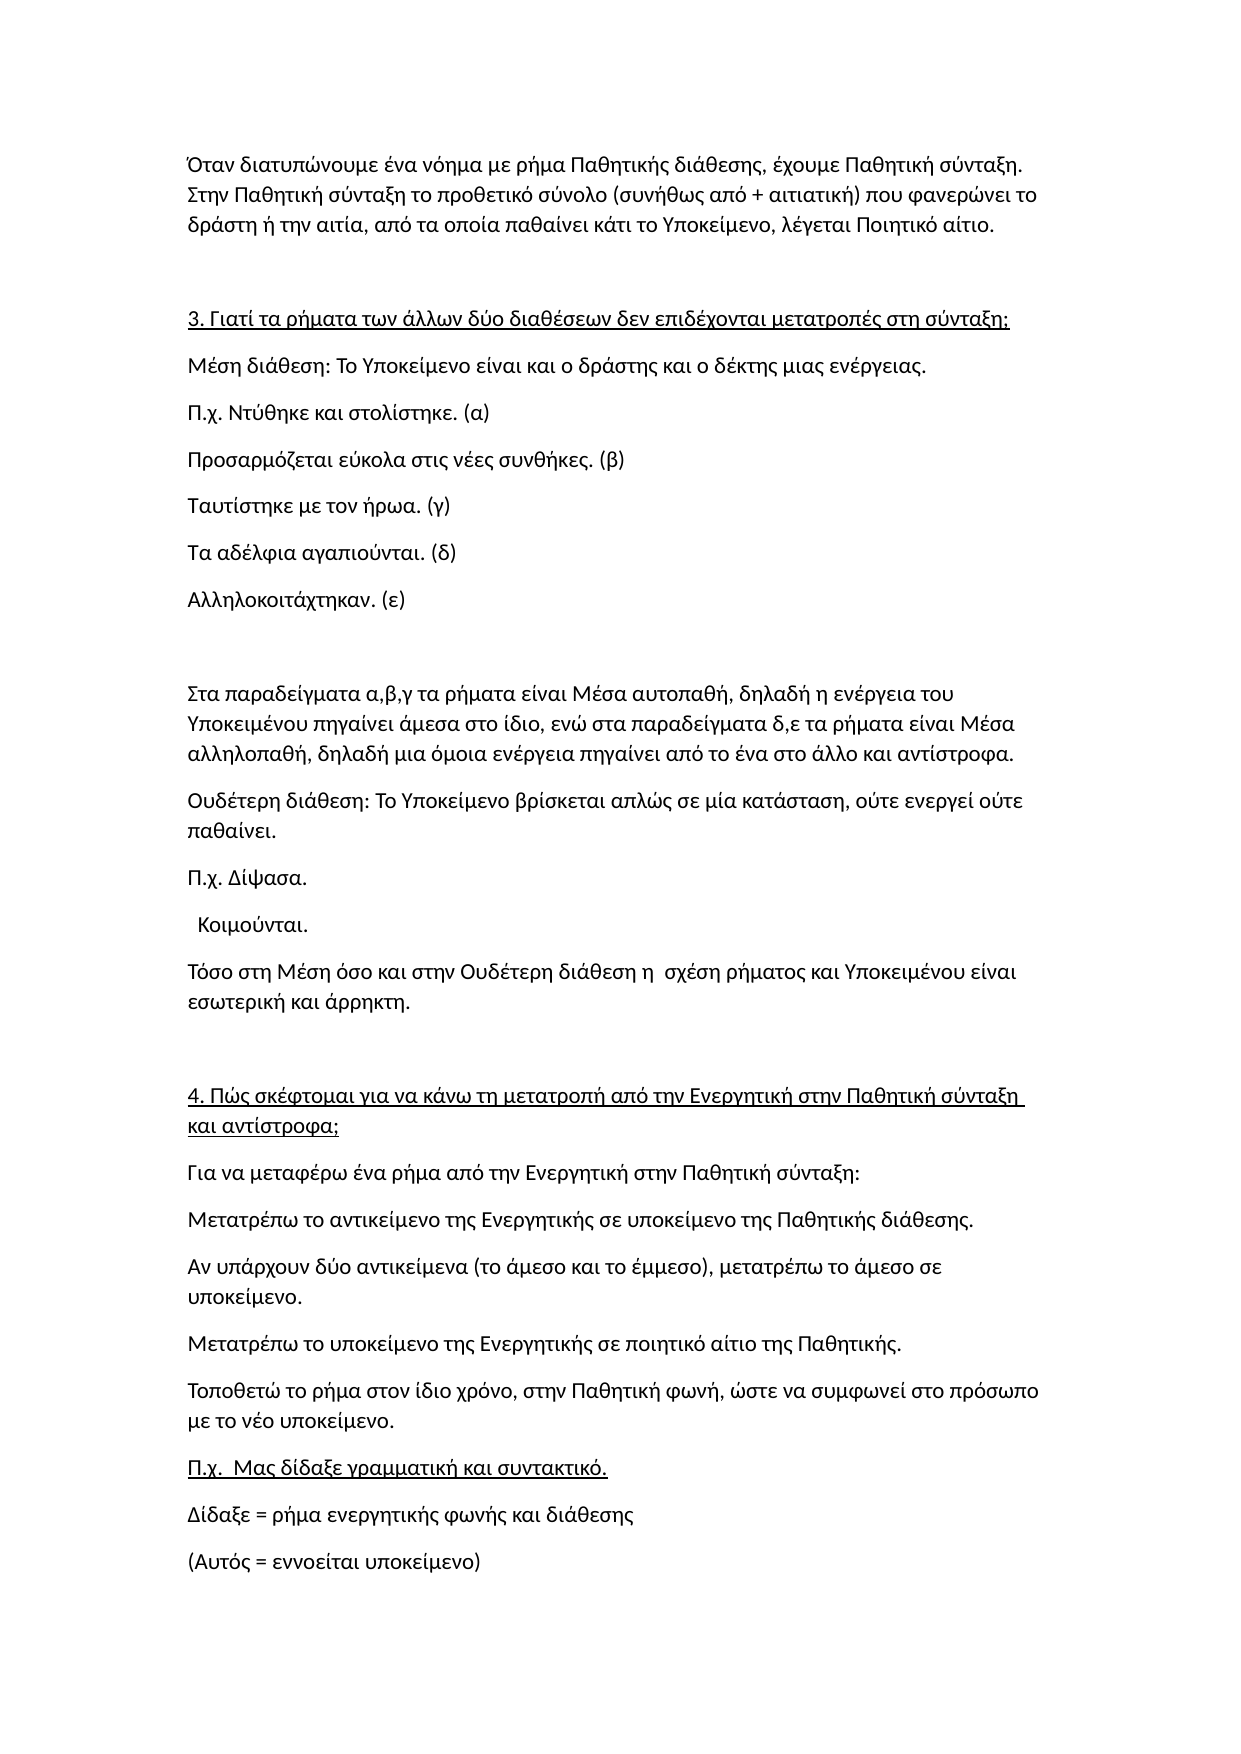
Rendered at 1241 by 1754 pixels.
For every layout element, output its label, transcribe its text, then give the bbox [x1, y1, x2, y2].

text Π.χ. Δίψασα. [187, 863, 1053, 892]
text Αν υπάρχουν δύο αντικείμενα (το άμεσο και το έμμεσο), μετατρέπω το άμεσο σε υποκείμενο. [187, 1252, 1053, 1310]
text Π.χ. Μας δίδαξε γραμματική και συντακτικό. [187, 1453, 1053, 1481]
text Μέση διάθεση: Το Υποκείμενο είναι και ο δράστης και ο δέκτης μιας ενέργειας. [187, 351, 1053, 379]
text 3. Γιατί τα ρήματα των άλλων δύο διαθέσεων δεν επιδέχονται μετατροπές στη σύνταξη; [187, 304, 1053, 332]
text 4. Πώς σκέφτομαι για να κάνω τη μετατροπή από την Ενεργητική στην Παθητική σύνταξη και αντίστροφα; [187, 1081, 1053, 1139]
text Ταυτίστηκε με τον ήρωα. (γ) [187, 492, 1053, 520]
text Τόσο στη Μέση όσο και στην Ουδέτερη διάθεση η σχέση ρήματος και Υποκειμένου είναι εσωτερική και άρρηκτη. [187, 957, 1053, 1016]
text Κοιμούνται. [187, 910, 1053, 938]
text Προσαρμόζεται εύκολα στις νέες συνθήκες. (β) [187, 445, 1053, 473]
text Π.χ. Ντύθηκε και στολίστηκε. (α) [187, 398, 1053, 426]
text Αλληλοκοιτάχτηκαν. (ε) [187, 585, 1053, 613]
text Μετατρέπω το υποκείμενο της Ενεργητικής σε ποιητικό αίτιο της Παθητικής. [187, 1329, 1053, 1357]
text Στα παραδείγματα α,β,γ τα ρήματα είναι Μέσα αυτοπαθή, δηλαδή η ενέργεια του Υποκειμένου πηγαίνει άμεσα στο ίδιο, ενώ στα παραδείγματα δ,ε τα ρήματα είναι Μέσα αλληλοπαθή, δηλαδή μια όμοια ενέργεια πηγαίνει από το ένα στο άλλο και αντίστροφα. [187, 679, 1053, 768]
text (Αυτός = εννοείται υποκείμενο) [187, 1547, 1053, 1575]
text Δίδαξε = ρήμα ενεργητικής φωνής και διάθεσης [187, 1500, 1053, 1528]
text Για να μεταφέρω ένα ρήμα από την Ενεργητική στην Παθητική σύνταξη: [187, 1158, 1053, 1186]
text Τοποθετώ το ρήμα στον ίδιο χρόνο, στην Παθητική φωνή, ώστε να συμφωνεί στο πρόσωπο με το νέο υποκείμενο. [187, 1376, 1053, 1434]
text Όταν διατυπώνουμε ένα νόημα με ρήμα Παθητικής διάθεσης, έχουμε Παθητική σύνταξη. Στην Παθητική σύνταξη το προθετικό σύνολο (συνήθως από + αιτιατική) που φανερώνει το δράστη ή την αιτία, από τα οποία παθαίνει κάτι το Υποκείμενο, λέγεται Ποιητικό αίτιο. [187, 150, 1053, 238]
text Ουδέτερη διάθεση: Το Υποκείμενο βρίσκεται απλώς σε μία κατάσταση, ούτε ενεργεί ούτε παθαίνει. [187, 786, 1053, 845]
text Μετατρέπω το αντικείμενο της Ενεργητικής σε υποκείμενο της Παθητικής διάθεσης. [187, 1205, 1053, 1233]
text Τα αδέλφια αγαπιούνται. (δ) [187, 538, 1053, 567]
